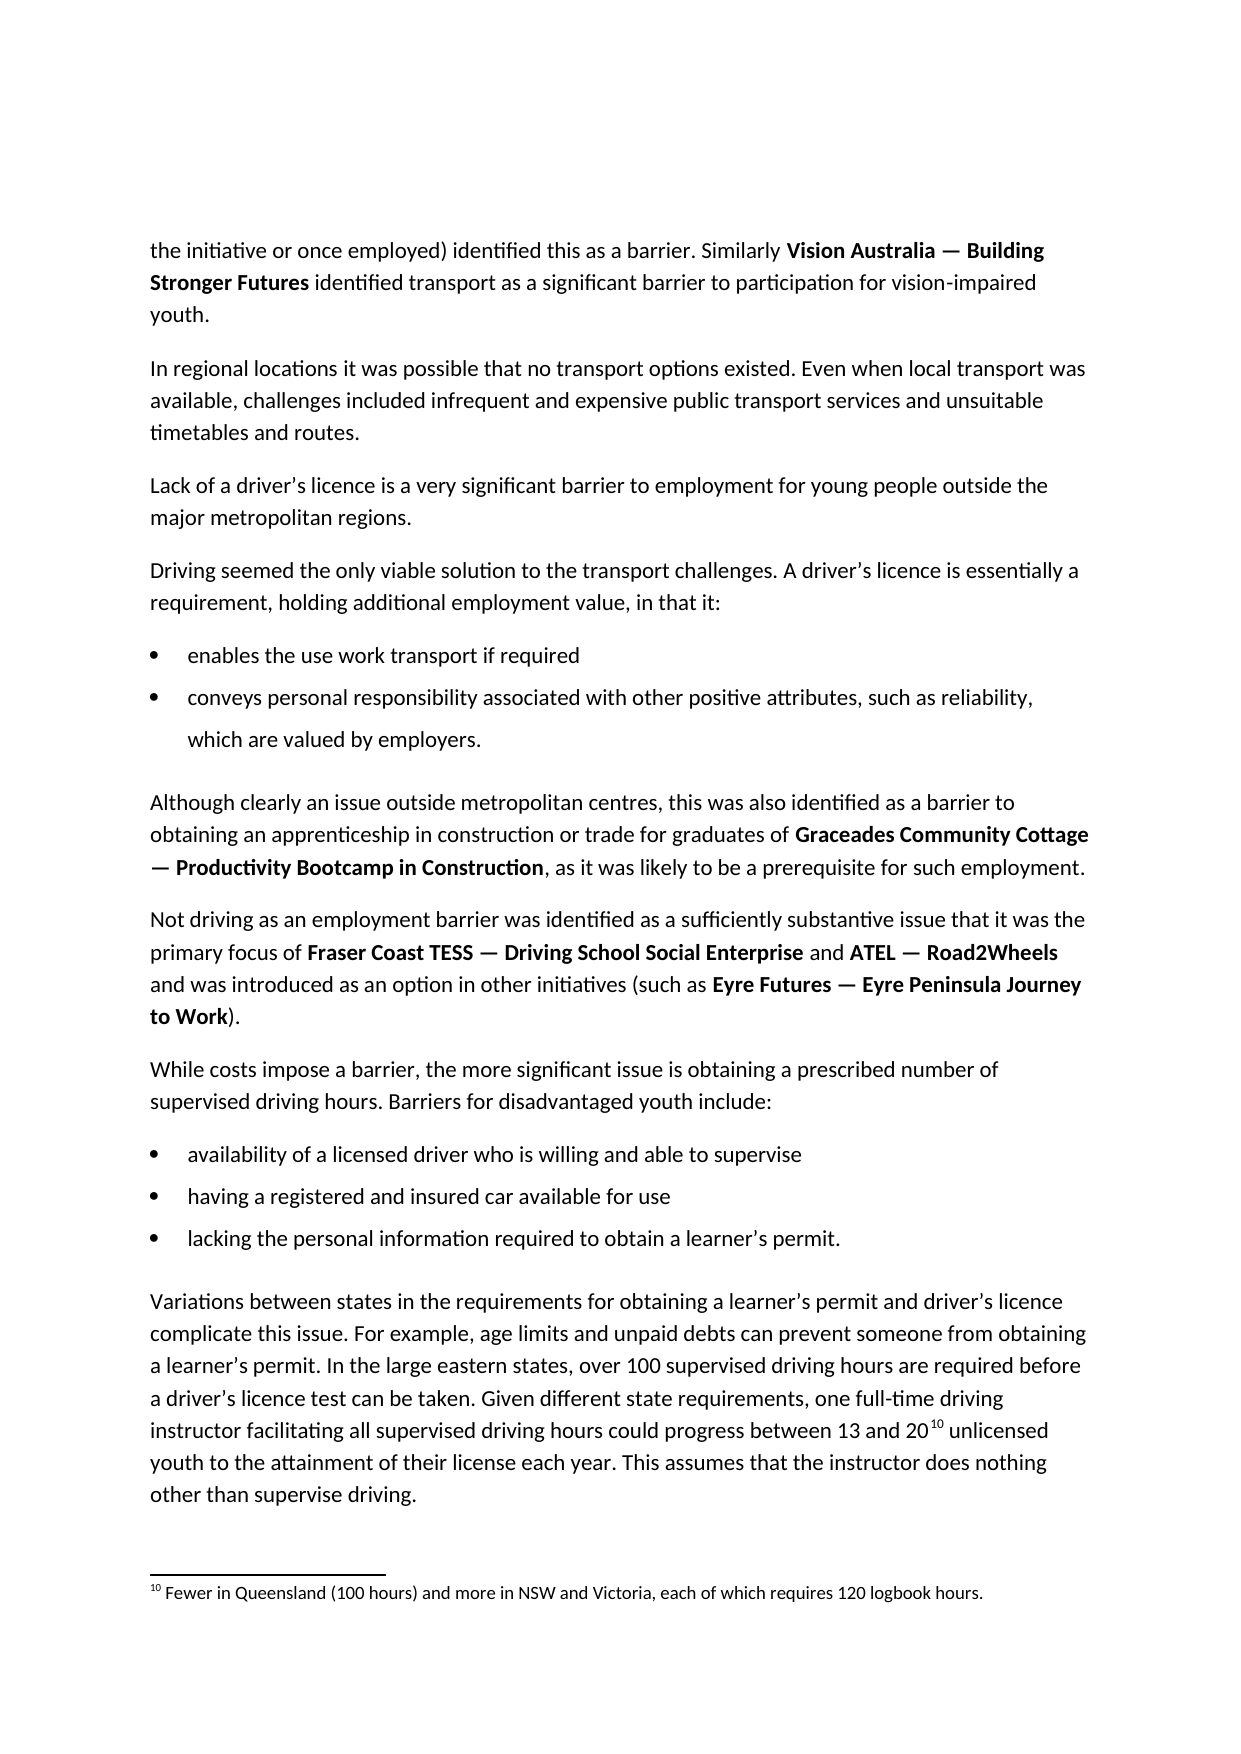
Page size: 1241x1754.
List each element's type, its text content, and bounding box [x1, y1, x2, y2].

text Variations between states in the requirements for obtaining a learner’s permit and driver’s licence complicate this issue. For example, age limits and unpaid debts can prevent someone from obtaining a learner’s permit. In the large eastern states, over 100 supervised driving hours are required before a driver’s licence test can be taken. Given different state requirements, one full-time driving instructor facilitating all supervised driving hours could progress between 13 and 20 unlicensed youth to the attainment of their license each year. This assumes that the instructor does nothing other than supervise driving. [150, 1287, 1090, 1508]
list enables the use work transport if required [150, 641, 1090, 669]
text Not driving as an employment barrier was identified as a sufficiently substantive issue that it was the primary focus of Fraser Coast TESS — Driving School Social Enterprise and ATEL — Road2Wheels and was introduced as an option in other initiatives (such as Eyre Futures — Eyre Peninsula Journey to Work). [150, 906, 1090, 1030]
list having a registered and insured car available for use [150, 1182, 1090, 1210]
text Driving seemed the only viable solution to the transport challenges. A driver’s licence is essentially a requirement, holding additional employment value, in that it: [150, 556, 1090, 616]
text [150, 236, 1090, 329]
text Although clearly an issue outside metropolitan centres, this was also identified as a barrier to obtaining an apprenticeship in construction or trade for graduates of Graceades Community Cottage — Productivity Bootcamp in Construction, as it was likely to be a prerequisite for such employment. [150, 788, 1090, 881]
text Lack of a driver’s licence is a very significant barrier to employment for young people outside the major metropolitan regions. [150, 471, 1090, 531]
list lacking the personal information required to obtain a learner’s permit. [150, 1224, 1090, 1252]
text While costs impose a barrier, the more significant issue is obtaining a prescribed number of supervised driving hours. Barriers for disadvantaged youth include: [150, 1055, 1090, 1115]
text In regional locations it was possible that no transport options existed. Even when local transport was available, challenges included infrequent and expensive public transport services and unsuitable timetables and routes. [150, 354, 1090, 446]
list availability of a licensed driver who is willing and able to supervise [150, 1140, 1090, 1168]
list conveys personal responsibility associated with other positive attributes, such as reliability, which are valued by employers. [150, 683, 1090, 753]
